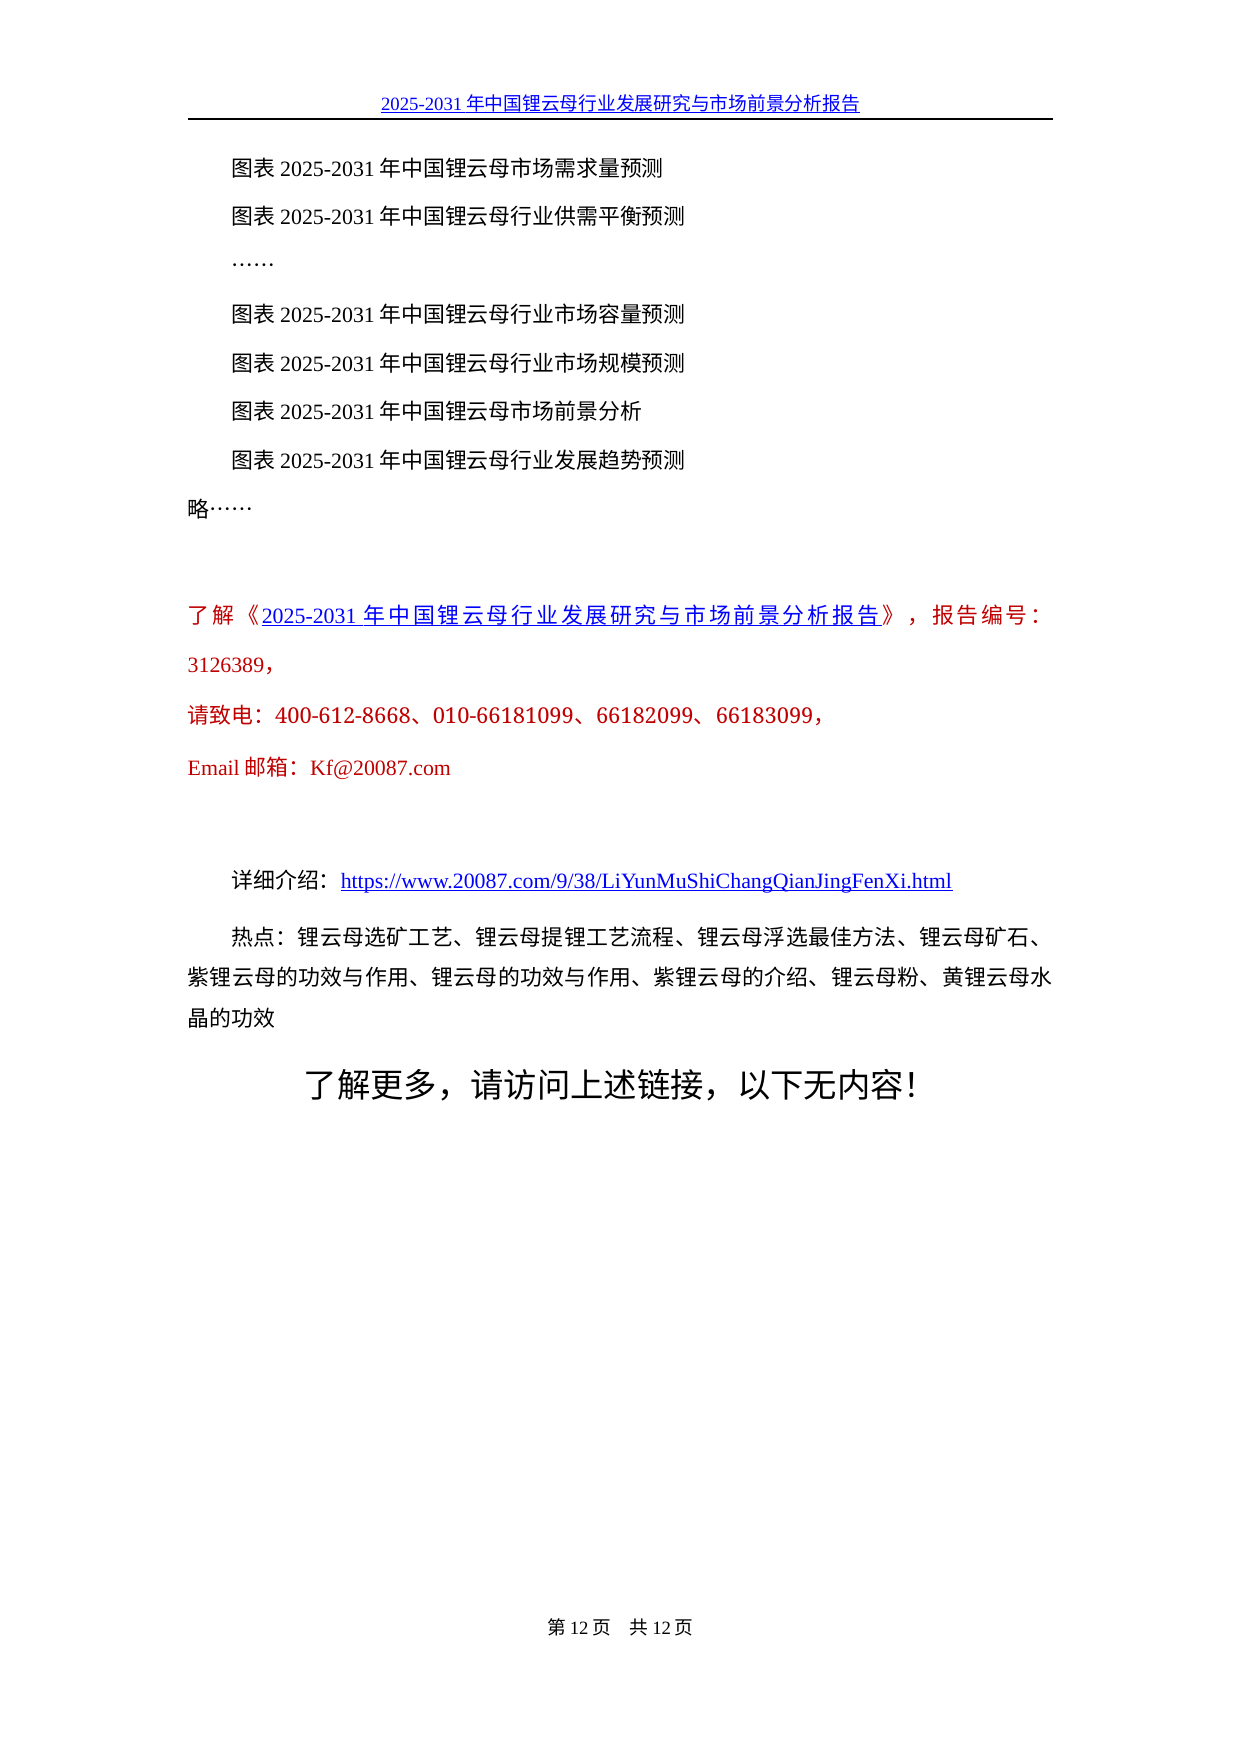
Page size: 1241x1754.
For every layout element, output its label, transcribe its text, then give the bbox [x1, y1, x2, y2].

text 请致电：400-612-8668、010-66181099、66182099、66183099， [187, 698, 1053, 731]
text Email邮箱：Kf@20087.com [187, 750, 1053, 782]
title 了解更多，请访问上述链接，以下无内容！ [187, 1051, 1053, 1116]
text 详细介绍：https://www.20087.com/9/38/LiYunMuShiChangQianJingFenXi.html [187, 863, 1053, 895]
text 了解《2025-2031年中国锂云母行业发展研究与市场前景分析报告》，报告编号：3126389， [187, 598, 1053, 679]
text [187, 150, 1053, 524]
text 热点：锂云母选矿工艺、锂云母提锂工艺流程、锂云母浮选最佳方法、锂云母矿石、紫锂云母的功效与作用、锂云母的功效与作用、紫锂云母的介绍、锂云母粉、黄锂云母水晶的功效 [187, 919, 1053, 1033]
